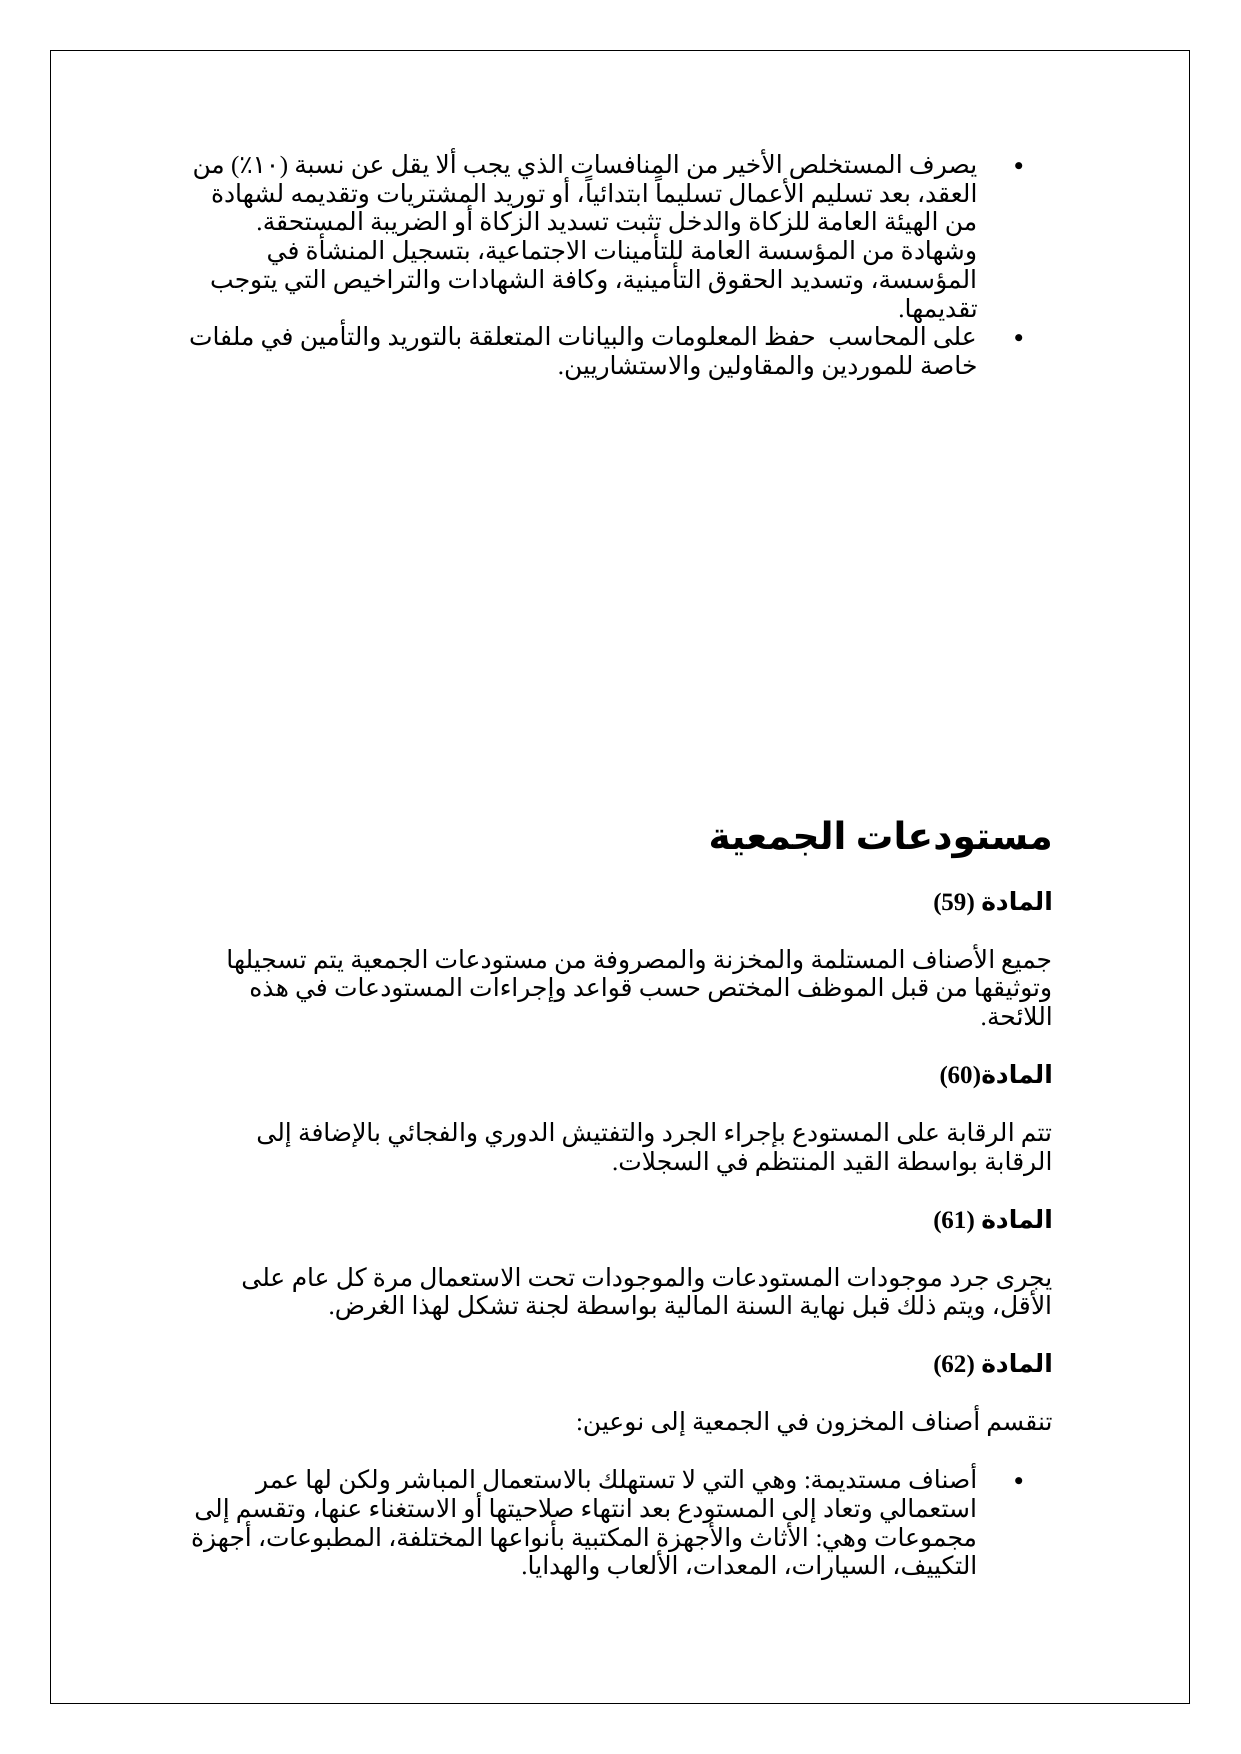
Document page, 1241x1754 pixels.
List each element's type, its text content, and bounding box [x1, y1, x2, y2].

text جميع الأصناف المستلمة والمخزنة والمصروفة من مستودعات الجمعية يتم تسجيلها وتوثيقها من قبل الموظف المختص حسب قواعد وإجراءات المستودعات في هذه اللائحة. [187, 945, 1053, 1031]
text المادة(60) [187, 1060, 1053, 1089]
list يصرف المستخلص الأخير من المنافسات الذي يجب ألا يقل عن نسبة (١٠٪) من العقد، بعد تسليم الأعمال تسليماً ابتدائياً، أو توريد المشتريات وتقديمه لشهادة من الهيئة العامة للزكاة والدخل تثبت تسديد الزكاة أو الضريبة المستحقة. وشهادة من المؤسسة العامة للتأمينات الاجتماعية، بتسجيل المنشأة في المؤسسة، وتسديد الحقوق التأمينية، وكافة الشهادات والتراخيص التي يتوجب تقديمها. [187, 150, 1015, 322]
text تتم الرقابة على المستودع بإجراء الجرد والتفتيش الدوري والفجائي بالإضافة إلى الرقابة بواسطة القيد المنتظم في السجلات. [187, 1118, 1053, 1176]
text تنقسم أصناف المخزون في الجمعية إلى نوعين: [187, 1407, 1053, 1436]
text مستودعات الجمعية [187, 814, 1053, 858]
text المادة (61) [187, 1205, 1053, 1233]
list على المحاسب حفظ المعلومات والبيانات المتعلقة بالتوريد والتأمين في ملفات خاصة للموردين والمقاولين والاستشاريين. [187, 322, 1015, 380]
text يجرى جرد موجودات المستودعات والموجودات تحت الاستعمال مرة كل عام على الأقل، ويتم ذلك قبل نهاية السنة المالية بواسطة لجنة تشكل لهذا الغرض. [187, 1263, 1053, 1320]
text المادة (62) [187, 1349, 1053, 1378]
text المادة (59) [187, 887, 1053, 916]
list أصناف مستديمة: وهي التي لا تستهلك بالاستعمال المباشر ولكن لها عمر استعمالي وتعاد إلى المستودع بعد انتهاء صلاحيتها أو الاستغناء عنها، وتقسم إلى مجموعات وهي: الأثاث والأجهزة المكتبية بأنواعها المختلفة، المطبوعات، أجهزة التكييف، السيارات، المعدات، الألعاب والهدايا. [187, 1465, 1015, 1580]
